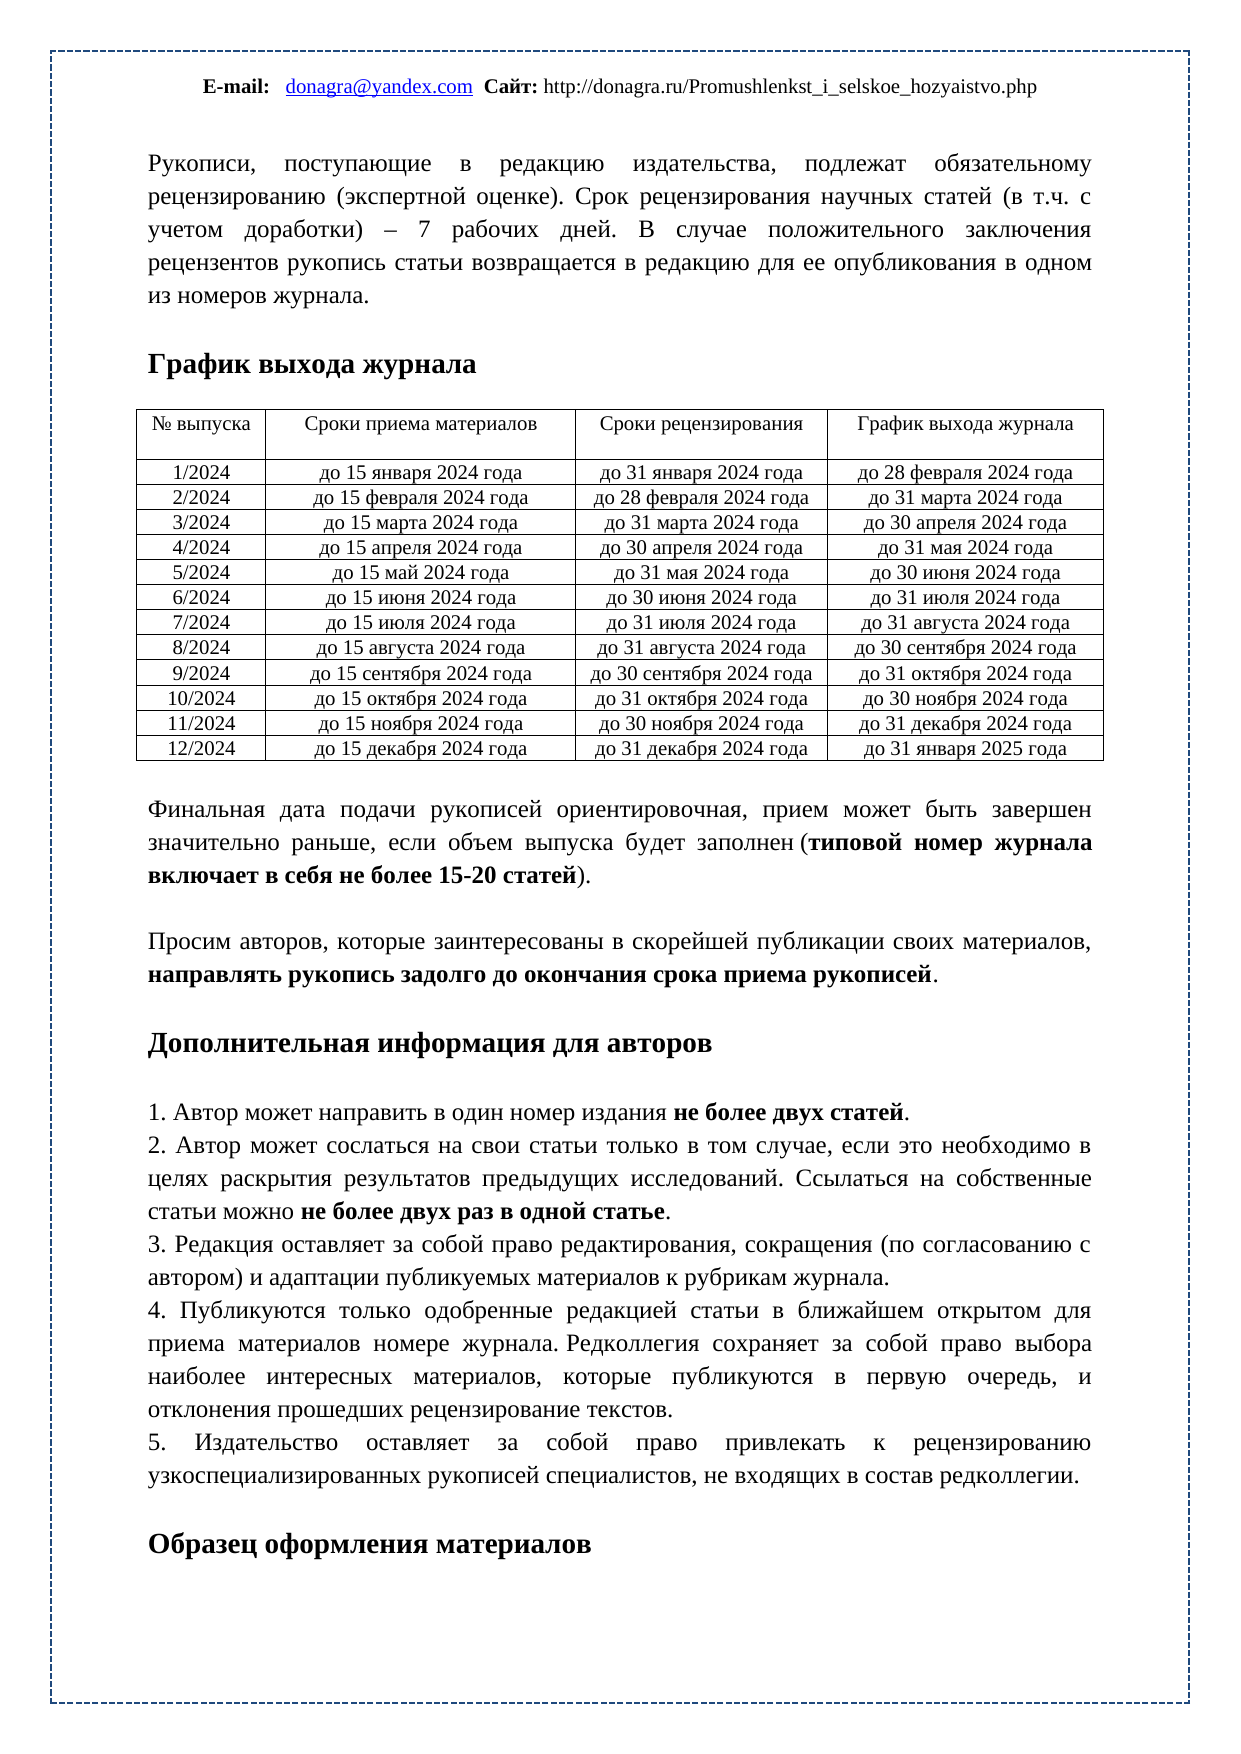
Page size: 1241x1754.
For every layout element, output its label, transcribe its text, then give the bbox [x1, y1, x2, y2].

table_header График выхода журнала [828, 410, 1103, 458]
table_cell 8/2024 [137, 635, 265, 659]
table_cell до 31 августа 2024 года [576, 635, 827, 659]
table_cell до 15 июля 2024 года [266, 610, 575, 634]
table_cell до 28 февраля 2024 года [828, 460, 1103, 484]
table_cell до 31 июля 2024 года [828, 585, 1103, 609]
table_cell до 15 декабря 2024 года [266, 736, 575, 760]
text Рукописи, поступающие в редакцию издательства, подлежат обязательному рецензированию (экспертной оценке). Срок рецензирования научных статей (в т.ч. с учетом доработки) – 7 рабочих дней. В случае положительного заключения рецензентов рукопись статьи возвращается в редакцию для ее опубликования в одном из номеров журнала. [148, 148, 1092, 308]
table_cell 2/2024 [137, 485, 265, 509]
table_cell 3/2024 [137, 510, 265, 534]
text 4. Публикуются только одобренные редакцией статьи в ближайшем открытом для приема материалов номере журнала. Редколлегия сохраняет за собой право выбора наиболее интересных материалов, которые публикуются в первую очередь, и отклонения прошедших рецензирование текстов. [148, 1295, 1092, 1423]
table_cell до 15 марта 2024 года [266, 510, 575, 534]
table_header Сроки приема материалов [266, 410, 575, 458]
table_cell 12/2024 [137, 736, 265, 760]
table_cell до 15 октября 2024 года [266, 686, 575, 709]
table_cell 7/2024 [137, 610, 265, 634]
table_cell до 15 ноября 2024 года [266, 711, 575, 735]
text 5. Издательство оставляет за собой право привлекать к рецензированию узкоспециализированных рукописей специалистов, не входящих в состав редколлегии. [148, 1427, 1092, 1489]
text 1. Автор может направить в один номер издания не более двух статей. [148, 1097, 1092, 1126]
table_cell 5/2024 [137, 560, 265, 584]
text Просим авторов, которые заинтересованы в скорейшей публикации своих материалов, направлять рукопись задолго до окончания срока приема рукописей. [148, 926, 1092, 988]
text Дополнительная информация для авторов [148, 1025, 1092, 1059]
table_cell до 30 ноября 2024 года [828, 686, 1103, 709]
text Образец оформления материалов [148, 1526, 1092, 1560]
table_cell до 28 февраля 2024 года [576, 485, 827, 509]
table_cell до 30 июня 2024 года [576, 585, 827, 609]
table_cell до 15 августа 2024 года [266, 635, 575, 659]
table_cell до 15 февраля 2024 года [266, 485, 575, 509]
table_cell до 31 декабря 2024 года [576, 736, 827, 760]
table_cell 6/2024 [137, 585, 265, 609]
text 3. Редакция оставляет за собой право редактирования, сокращения (по согласованию с автором) и адаптации публикуемых материалов к рубрикам журнала. [148, 1229, 1092, 1291]
table_header № выпуска [137, 410, 265, 458]
table_cell до 30 апреля 2024 года [828, 510, 1103, 534]
table_cell до 15 июня 2024 года [266, 585, 575, 609]
table_cell до 30 сентября 2024 года [576, 660, 827, 684]
table_cell 9/2024 [137, 660, 265, 684]
table_cell до 31 марта 2024 года [828, 485, 1103, 509]
table_cell 11/2024 [137, 711, 265, 735]
table_cell 10/2024 [137, 686, 265, 709]
table_cell до 31 марта 2024 года [576, 510, 827, 534]
table_cell до 31 октября 2024 года [576, 686, 827, 709]
table_cell до 30 июня 2024 года [828, 560, 1103, 584]
text 2. Автор может сослаться на свои статьи только в том случае, если это необходимо в целях раскрытия результатов предыдущих исследований. Ссылаться на собственные статьи можно не более двух раз в одной статье. [148, 1130, 1092, 1225]
table_cell до 31 января 2025 года [828, 736, 1103, 760]
table_cell до 31 мая 2024 года [576, 560, 827, 584]
table_cell до 31 января 2024 года [576, 460, 827, 484]
table_cell до 31 июля 2024 года [576, 610, 827, 634]
table_cell до 30 апреля 2024 года [576, 535, 827, 559]
text Финальная дата подачи рукописей ориентировочная, прием может быть завершен значительно раньше, если объем выпуска будет заполнен (типовой номер журнала включает в себя не более 15-20 статей). [148, 794, 1092, 889]
table_cell до 31 мая 2024 года [828, 535, 1103, 559]
table_cell до 15 января 2024 года [266, 460, 575, 484]
table_cell до 15 сентября 2024 года [266, 660, 575, 684]
table_cell до 31 октября 2024 года [828, 660, 1103, 684]
table_cell 4/2024 [137, 535, 265, 559]
text График выхода журнала [148, 346, 1092, 379]
table_header Сроки рецензирования [576, 410, 827, 458]
table_cell до 31 августа 2024 года [828, 610, 1103, 634]
table_cell до 30 сентября 2024 года [828, 635, 1103, 659]
table_cell до 30 ноября 2024 года [576, 711, 827, 735]
table_cell до 15 апреля 2024 года [266, 535, 575, 559]
table_cell до 15 май 2024 года [266, 560, 575, 584]
table_cell до 31 декабря 2024 года [828, 711, 1103, 735]
table_cell 1/2024 [137, 460, 265, 484]
